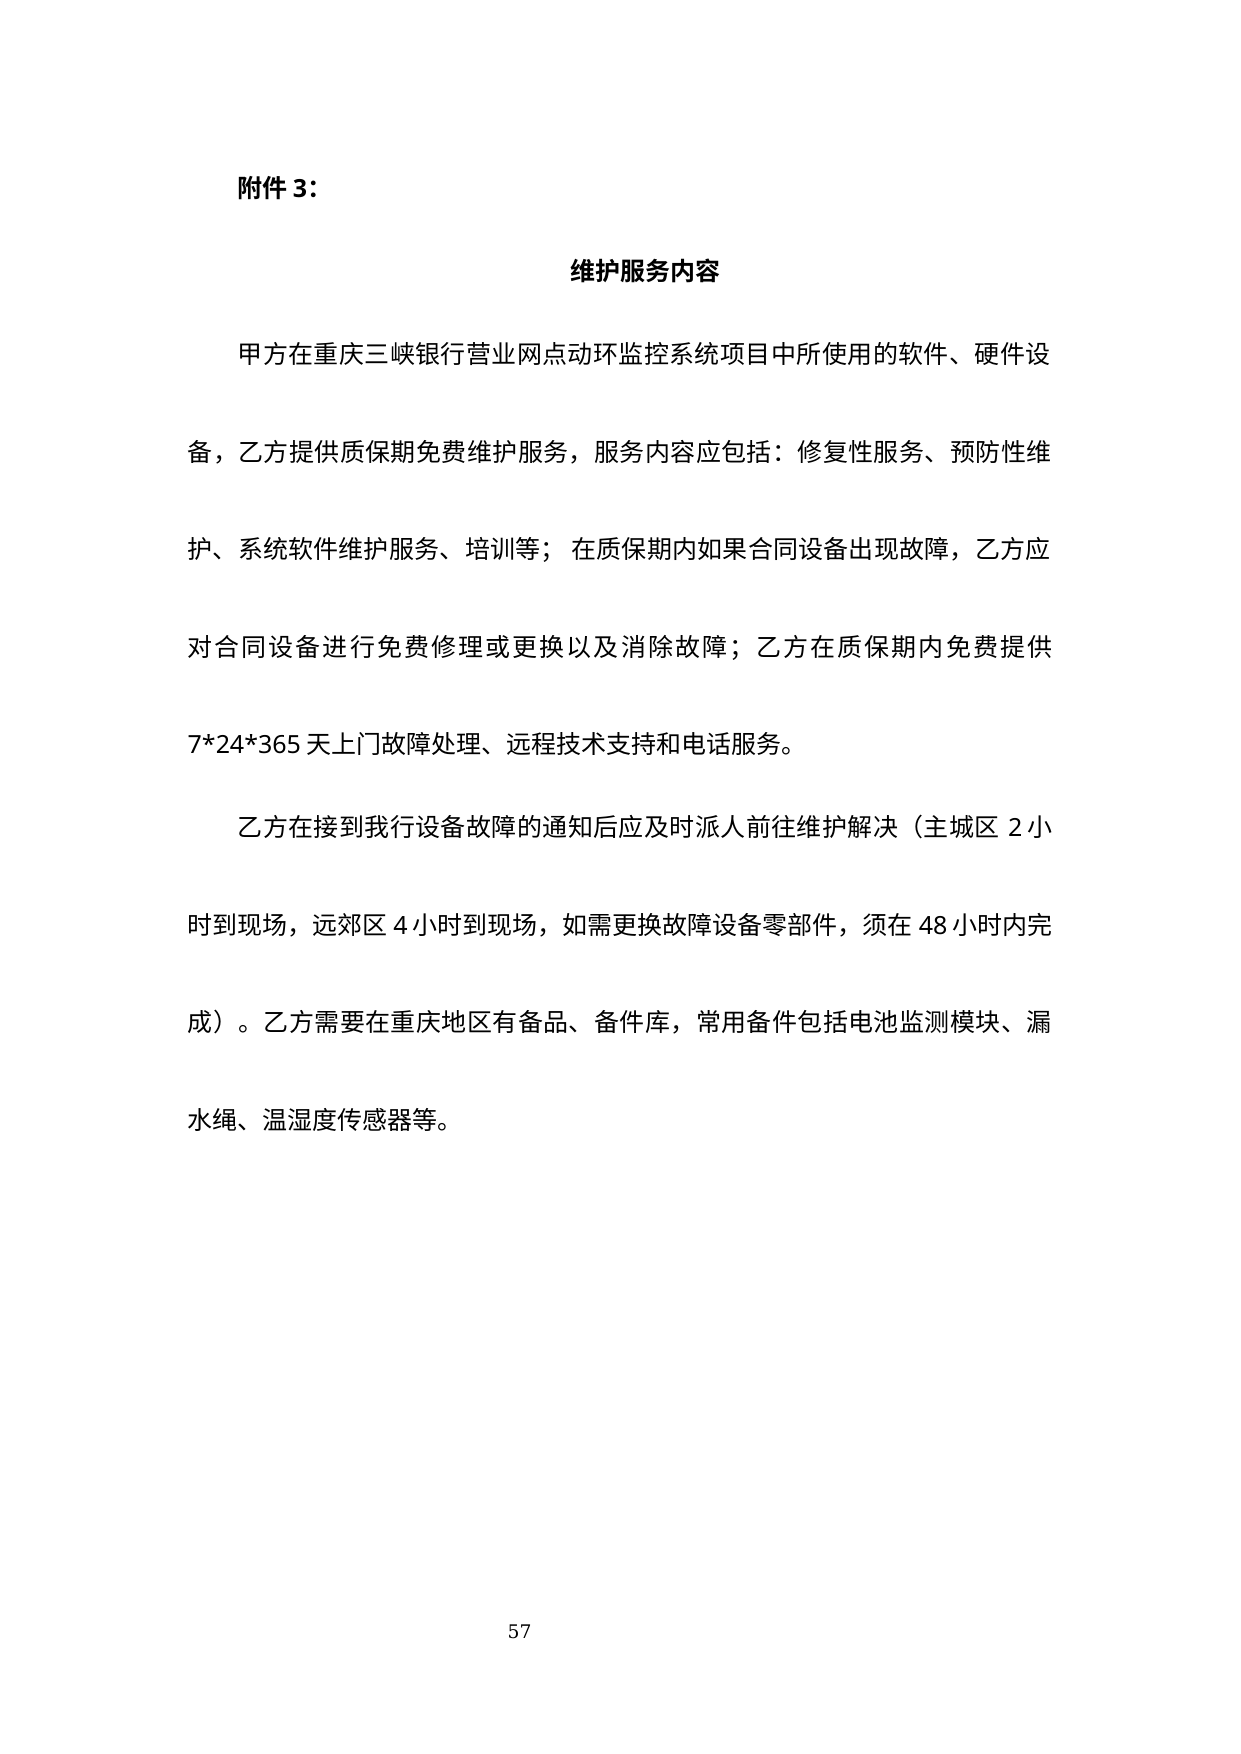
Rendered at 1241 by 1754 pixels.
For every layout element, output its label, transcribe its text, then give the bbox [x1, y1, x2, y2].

text 甲方在重庆三峡银行营业网点动环监控系统项目中所使用的软件、硬件设备，乙方提供质保期免费维护服务，服务内容应包括：修复性服务、预防性维护、系统软件维护服务、培训等； 在质保期内如果合同设备出现故障，乙方应对合同设备进行免费修理或更换以及消除故障；乙方在质保期内免费提供7*24*365天上门故障处理、远程技术支持和电话服务。 [187, 320, 1053, 775]
text 附件3： [187, 154, 1053, 219]
text 乙方在接到我行设备故障的通知后应及时派人前往维护解决（主城区2小时到现场，远郊区4小时到现场，如需更换故障设备零部件，须在48小时内完成）。乙方需要在重庆地区有备品、备件库，常用备件包括电池监测模块、漏水绳、温湿度传感器等。 [187, 793, 1053, 1151]
text 维护服务内容 [187, 237, 1053, 302]
